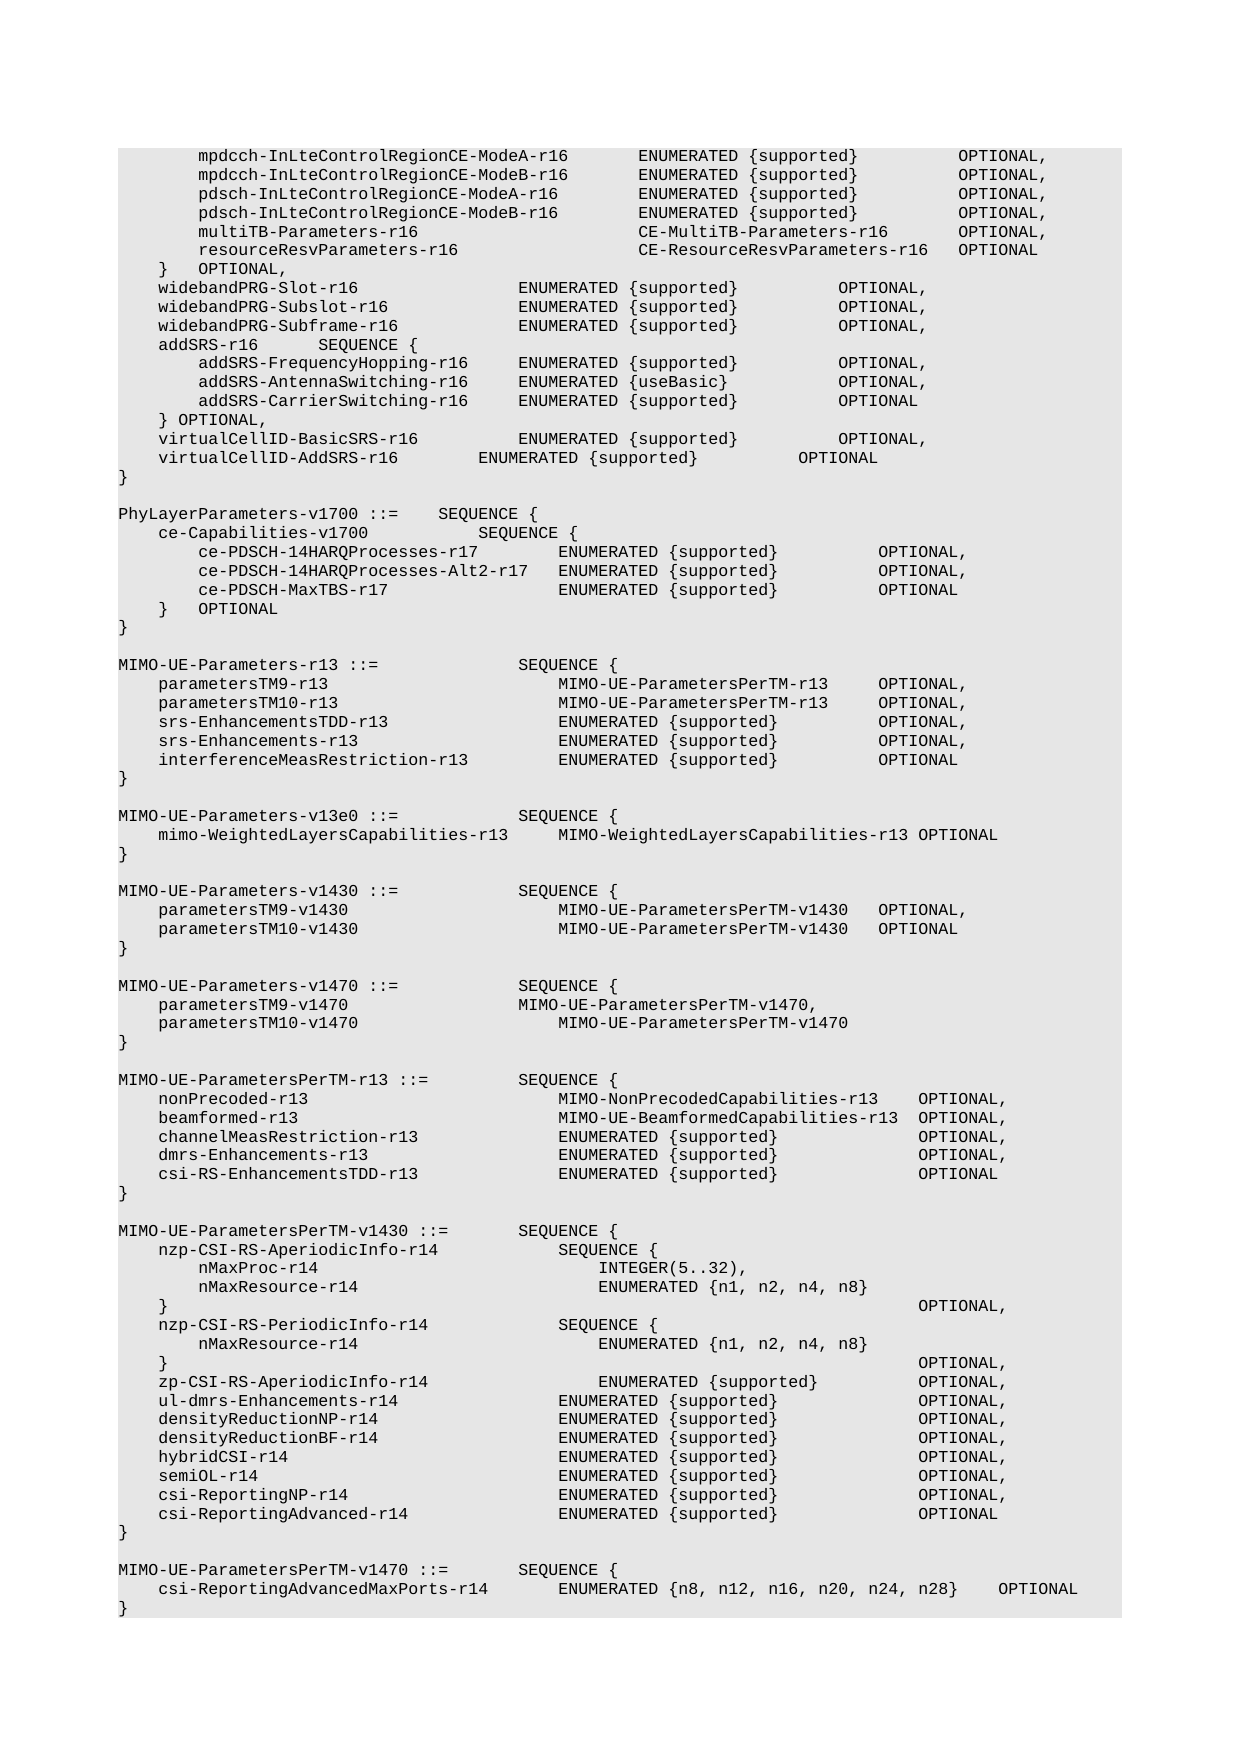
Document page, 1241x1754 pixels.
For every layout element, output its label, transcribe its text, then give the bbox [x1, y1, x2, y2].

text ce-Capabilities-v1700 SEQUENCE { [118, 525, 1122, 544]
text interferenceMeasRestriction-r13 ENUMERATED {supported} OPTIONAL [118, 751, 1122, 770]
text addSRS-CarrierSwitching-r16 ENUMERATED {supported} OPTIONAL [118, 393, 1122, 412]
text } [118, 770, 1122, 789]
text } OPTIONAL, [118, 261, 1122, 280]
text } [118, 845, 1122, 864]
text channelMeasRestriction-r13 ENUMERATED {supported} OPTIONAL, [118, 1128, 1122, 1147]
text MIMO-UE-Parameters-v1430 ::= SEQUENCE { [118, 883, 1122, 902]
text MIMO-UE-ParametersPerTM-v1470 ::= SEQUENCE { [118, 1562, 1122, 1581]
text parametersTM10-r13 MIMO-UE-ParametersPerTM-r13 OPTIONAL, [118, 694, 1122, 713]
text MIMO-UE-ParametersPerTM-r13 ::= SEQUENCE { [118, 1072, 1122, 1090]
text csi-ReportingAdvancedMaxPorts-r14 ENUMERATED {n8, n12, n16, n20, n24, n28} OPTIONAL [118, 1581, 1122, 1599]
text hybridCSI-r14 ENUMERATED {supported} OPTIONAL, [118, 1449, 1122, 1467]
text nMaxResource-r14 ENUMERATED {n1, n2, n4, n8} [118, 1279, 1122, 1298]
text mpdcch-InLteControlRegionCE-ModeA-r16 ENUMERATED {supported} OPTIONAL, [118, 148, 1122, 167]
text MIMO-UE-Parameters-r13 ::= SEQUENCE { [118, 657, 1122, 676]
text pdsch-InLteControlRegionCE-ModeB-r16 ENUMERATED {supported} OPTIONAL, [118, 204, 1122, 223]
text srs-Enhancements-r13 ENUMERATED {supported} OPTIONAL, [118, 732, 1122, 751]
text MIMO-UE-ParametersPerTM-v1430 ::= SEQUENCE { [118, 1222, 1122, 1241]
text ce-PDSCH-14HARQProcesses-r17 ENUMERATED {supported} OPTIONAL, [118, 544, 1122, 562]
text virtualCellID-BasicSRS-r16 ENUMERATED {supported} OPTIONAL, [118, 431, 1122, 449]
text } OPTIONAL, [118, 412, 1122, 431]
text widebandPRG-Subframe-r16 ENUMERATED {supported} OPTIONAL, [118, 317, 1122, 336]
text beamformed-r13 MIMO-UE-BeamformedCapabilities-r13 OPTIONAL, [118, 1109, 1122, 1128]
text mpdcch-InLteControlRegionCE-ModeB-r16 ENUMERATED {supported} OPTIONAL, [118, 167, 1122, 185]
text } [118, 1185, 1122, 1203]
text multiTB-Parameters-r16 CE-MultiTB-Parameters-r16 OPTIONAL, [118, 223, 1122, 242]
text } [118, 1599, 1122, 1618]
text nzp-CSI-RS-AperiodicInfo-r14 SEQUENCE { [118, 1241, 1122, 1260]
text } [118, 939, 1122, 958]
text nMaxResource-r14 ENUMERATED {n1, n2, n4, n8} [118, 1336, 1122, 1354]
text nMaxProc-r14 INTEGER(5..32), [118, 1260, 1122, 1279]
text parametersTM10-v1430 MIMO-UE-ParametersPerTM-v1430 OPTIONAL [118, 921, 1122, 939]
text } [118, 1034, 1122, 1053]
text mimo-WeightedLayersCapabilities-r13 MIMO-WeightedLayersCapabilities-r13 OPTIONAL [118, 826, 1122, 845]
text csi-ReportingNP-r14 ENUMERATED {supported} OPTIONAL, [118, 1486, 1122, 1505]
text virtualCellID-AddSRS-r16 ENUMERATED {supported} OPTIONAL [118, 449, 1122, 468]
text nzp-CSI-RS-PeriodicInfo-r14 SEQUENCE { [118, 1317, 1122, 1336]
text PhyLayerParameters-v1700 ::= SEQUENCE { [118, 506, 1122, 525]
text addSRS-r16 SEQUENCE { [118, 336, 1122, 355]
text csi-RS-EnhancementsTDD-r13 ENUMERATED {supported} OPTIONAL [118, 1166, 1122, 1185]
text srs-EnhancementsTDD-r13 ENUMERATED {supported} OPTIONAL, [118, 713, 1122, 732]
text addSRS-FrequencyHopping-r16 ENUMERATED {supported} OPTIONAL, [118, 355, 1122, 374]
text widebandPRG-Slot-r16 ENUMERATED {supported} OPTIONAL, [118, 280, 1122, 298]
text } OPTIONAL, [118, 1354, 1122, 1373]
text csi-ReportingAdvanced-r14 ENUMERATED {supported} OPTIONAL [118, 1505, 1122, 1524]
text addSRS-AntennaSwitching-r16 ENUMERATED {useBasic} OPTIONAL, [118, 374, 1122, 393]
text MIMO-UE-Parameters-v1470 ::= SEQUENCE { [118, 977, 1122, 996]
text parametersTM9-r13 MIMO-UE-ParametersPerTM-r13 OPTIONAL, [118, 676, 1122, 694]
text } [118, 619, 1122, 638]
text semiOL-r14 ENUMERATED {supported} OPTIONAL, [118, 1467, 1122, 1486]
text parametersTM10-v1470 MIMO-UE-ParametersPerTM-v1470 [118, 1015, 1122, 1034]
text pdsch-InLteControlRegionCE-ModeA-r16 ENUMERATED {supported} OPTIONAL, [118, 185, 1122, 204]
text } OPTIONAL, [118, 1298, 1122, 1317]
text } [118, 1524, 1122, 1543]
text parametersTM9-v1430 MIMO-UE-ParametersPerTM-v1430 OPTIONAL, [118, 902, 1122, 921]
text densityReductionBF-r14 ENUMERATED {supported} OPTIONAL, [118, 1430, 1122, 1449]
text MIMO-UE-Parameters-v13e0 ::= SEQUENCE { [118, 808, 1122, 826]
text zp-CSI-RS-AperiodicInfo-r14 ENUMERATED {supported} OPTIONAL, [118, 1373, 1122, 1392]
text } [118, 468, 1122, 487]
text nonPrecoded-r13 MIMO-NonPrecodedCapabilities-r13 OPTIONAL, [118, 1090, 1122, 1109]
text widebandPRG-Subslot-r16 ENUMERATED {supported} OPTIONAL, [118, 298, 1122, 317]
text ce-PDSCH-14HARQProcesses-Alt2-r17 ENUMERATED {supported} OPTIONAL, [118, 562, 1122, 581]
text ce-PDSCH-MaxTBS-r17 ENUMERATED {supported} OPTIONAL [118, 581, 1122, 600]
text ul-dmrs-Enhancements-r14 ENUMERATED {supported} OPTIONAL, [118, 1392, 1122, 1411]
text dmrs-Enhancements-r13 ENUMERATED {supported} OPTIONAL, [118, 1147, 1122, 1166]
text densityReductionNP-r14 ENUMERATED {supported} OPTIONAL, [118, 1411, 1122, 1430]
text } OPTIONAL [118, 600, 1122, 619]
text parametersTM9-v1470 MIMO-UE-ParametersPerTM-v1470, [118, 996, 1122, 1015]
text resourceResvParameters-r16 CE-ResourceResvParameters-r16 OPTIONAL [118, 242, 1122, 261]
